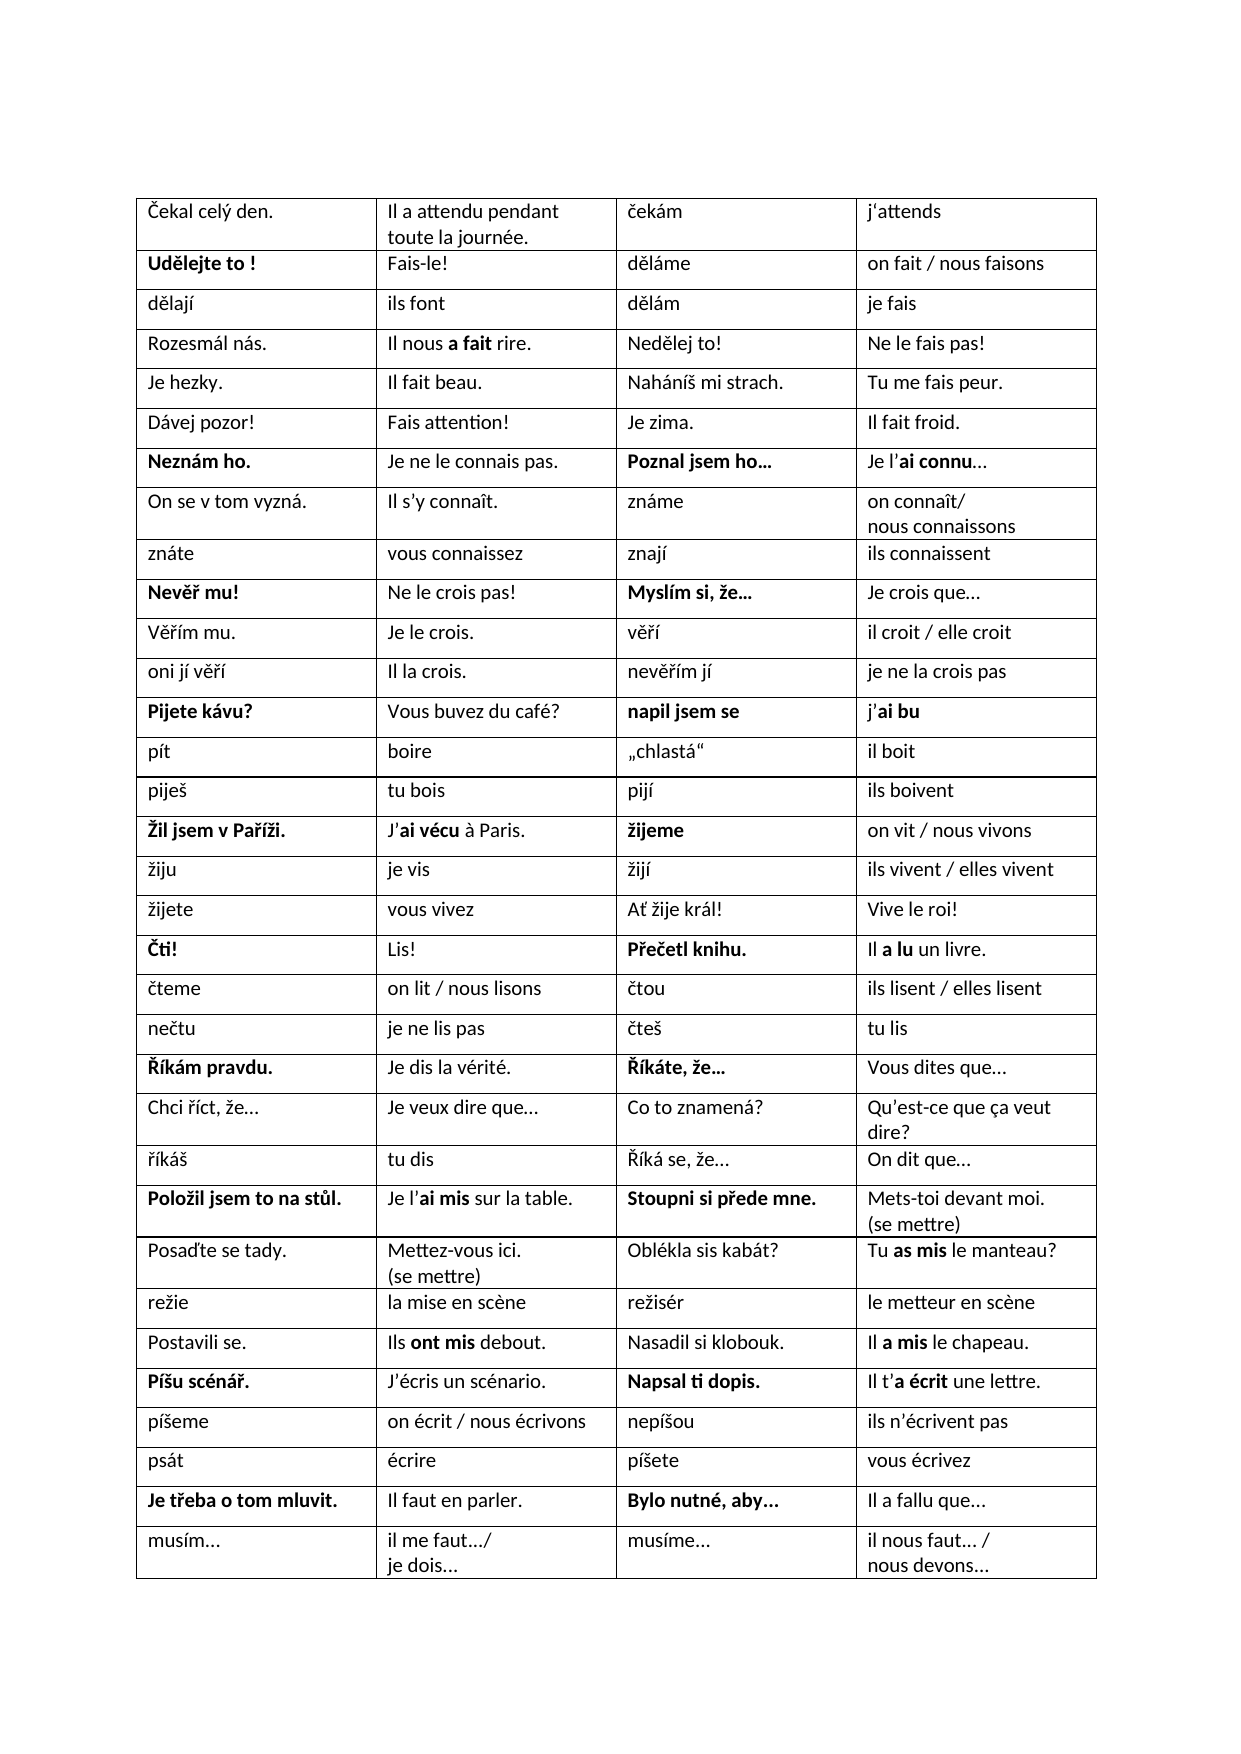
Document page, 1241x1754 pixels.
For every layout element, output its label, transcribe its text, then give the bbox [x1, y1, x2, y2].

table_cell Il nous a fait rire. [377, 330, 616, 368]
table_cell Je zima. [617, 409, 856, 447]
table_cell napil jsem se [617, 698, 856, 737]
table_cell Stoupni si přede mne. [617, 1186, 856, 1236]
table_cell boire [377, 738, 616, 776]
table_cell Ne le fais pas! [857, 330, 1096, 368]
table_cell žijete [137, 896, 376, 935]
table_cell Chci říct, že… [137, 1094, 376, 1145]
table_cell žijeme [617, 817, 856, 856]
table_cell écrire [377, 1448, 616, 1486]
table_cell píšete [617, 1448, 856, 1486]
table_cell Přečetl knihu. [617, 936, 856, 974]
table_cell vous connaissez [377, 540, 616, 578]
table_cell tu dis [377, 1146, 616, 1184]
table_cell Vous buvez du café? [377, 698, 616, 737]
table_cell pijí [617, 778, 856, 816]
table_cell il me faut.../ je dois... [377, 1527, 616, 1578]
table_cell Tu as mis le manteau? [857, 1238, 1096, 1288]
table_cell psát [137, 1448, 376, 1486]
table_cell Postavili se. [137, 1329, 376, 1367]
table_cell tu bois [377, 778, 616, 816]
table_cell Je le crois. [377, 619, 616, 658]
table_cell ils lisent / elles lisent [857, 975, 1096, 1014]
table_cell je ne la crois pas [857, 659, 1096, 697]
table_cell on fait / nous faisons [857, 251, 1096, 289]
table_cell on connaît/ nous connaissons [857, 488, 1096, 539]
table_cell Nedělej to! [617, 330, 856, 368]
table_cell J’écris un scénario. [377, 1369, 616, 1407]
table_cell děláme [617, 251, 856, 289]
table_cell Lis! [377, 936, 616, 974]
table_cell Fais-le! [377, 251, 616, 289]
table_cell Nasadil si klobouk. [617, 1329, 856, 1367]
table_cell čtou [617, 975, 856, 1014]
table_header j‘attends [857, 199, 1096, 249]
table_cell nepíšou [617, 1408, 856, 1447]
table_cell Il fait beau. [377, 369, 616, 408]
table_cell Il t’a écrit une lettre. [857, 1369, 1096, 1407]
table_cell Oblékla sis kabát? [617, 1238, 856, 1288]
table_cell znáte [137, 540, 376, 578]
table_cell piješ [137, 778, 376, 816]
table_cell Bylo nutné, aby... [617, 1487, 856, 1526]
table_cell Il faut en parler. [377, 1487, 616, 1526]
table_cell Rozesmál nás. [137, 330, 376, 368]
table_cell il croit / elle croit [857, 619, 1096, 658]
table_cell věří [617, 619, 856, 658]
table_cell Il la crois. [377, 659, 616, 697]
table_cell Je l’ai mis sur la table. [377, 1186, 616, 1236]
table_cell nečtu [137, 1015, 376, 1053]
table_cell le metteur en scène [857, 1289, 1096, 1328]
table_cell ils boivent [857, 778, 1096, 816]
table_cell Il fait froid. [857, 409, 1096, 447]
table_cell režisér [617, 1289, 856, 1328]
table_cell ils font [377, 290, 616, 329]
table_cell Neznám ho. [137, 449, 376, 487]
table_cell Napsal ti dopis. [617, 1369, 856, 1407]
table_cell čteme [137, 975, 376, 1014]
table_cell Věřím mu. [137, 619, 376, 658]
table_cell Mets-toi devant moi. (se mettre) [857, 1186, 1096, 1236]
table_cell Říkáte, že… [617, 1055, 856, 1093]
table_cell je ne lis pas [377, 1015, 616, 1053]
table_cell Fais attention! [377, 409, 616, 447]
table_cell J’ai vécu à Paris. [377, 817, 616, 856]
table_cell Mettez-vous ici. (se mettre) [377, 1238, 616, 1288]
table_header Il a attendu pendant toute la journée. [377, 199, 616, 249]
table_cell je fais [857, 290, 1096, 329]
table_cell On se v tom vyzná. [137, 488, 376, 539]
table_cell on lit / nous lisons [377, 975, 616, 1014]
table_cell ils vivent / elles vivent [857, 857, 1096, 895]
table_cell režie [137, 1289, 376, 1328]
table_cell Píšu scénář. [137, 1369, 376, 1407]
table_cell Položil jsem to na stůl. [137, 1186, 376, 1236]
table_cell Žil jsem v Paříži. [137, 817, 376, 856]
table_cell Qu’est-ce que ça veut dire? [857, 1094, 1096, 1145]
table_cell Co to znamená? [617, 1094, 856, 1145]
table_cell „chlastá“ [617, 738, 856, 776]
table_cell říkáš [137, 1146, 376, 1184]
table_cell Je třeba o tom mluvit. [137, 1487, 376, 1526]
table_cell tu lis [857, 1015, 1096, 1053]
table_cell Je ne le connais pas. [377, 449, 616, 487]
table_cell žiju [137, 857, 376, 895]
table_cell Ať žije král! [617, 896, 856, 935]
table_header Čekal celý den. [137, 199, 376, 249]
table_cell znají [617, 540, 856, 578]
table_cell Je dis la vérité. [377, 1055, 616, 1093]
table_cell Říká se, že… [617, 1146, 856, 1184]
table_cell žijí [617, 857, 856, 895]
table_cell Tu me fais peur. [857, 369, 1096, 408]
table_cell Vive le roi! [857, 896, 1096, 935]
table_cell Je crois que… [857, 580, 1096, 618]
table_cell Je l’ai connu… [857, 449, 1096, 487]
table_cell Čti! [137, 936, 376, 974]
table_cell oni jí věří [137, 659, 376, 697]
table_cell il nous faut... / nous devons... [857, 1527, 1096, 1578]
table_cell Poznal jsem ho… [617, 449, 856, 487]
table_cell čteš [617, 1015, 856, 1053]
table_cell Dávej pozor! [137, 409, 376, 447]
table_cell dělají [137, 290, 376, 329]
table_cell Říkám pravdu. [137, 1055, 376, 1093]
table_cell pít [137, 738, 376, 776]
table_cell Il s’y connaît. [377, 488, 616, 539]
table_cell j’ai bu [857, 698, 1096, 737]
table_cell vous vivez [377, 896, 616, 935]
table_cell Il a fallu que... [857, 1487, 1096, 1526]
table_cell Je veux dire que… [377, 1094, 616, 1145]
table_cell on vit / nous vivons [857, 817, 1096, 856]
table_cell známe [617, 488, 856, 539]
table_cell Il a lu un livre. [857, 936, 1096, 974]
table_cell il boit [857, 738, 1096, 776]
table_cell vous écrivez [857, 1448, 1096, 1486]
table_header čekám [617, 199, 856, 249]
table_cell la mise en scène [377, 1289, 616, 1328]
table_cell Ils ont mis debout. [377, 1329, 616, 1367]
table_cell On dit que… [857, 1146, 1096, 1184]
table_cell on écrit / nous écrivons [377, 1408, 616, 1447]
table_cell Udělejte to ! [137, 251, 376, 289]
table_cell je vis [377, 857, 616, 895]
table_cell Il a mis le chapeau. [857, 1329, 1096, 1367]
table_cell Je hezky. [137, 369, 376, 408]
table_cell nevěřím jí [617, 659, 856, 697]
table_cell musím... [137, 1527, 376, 1578]
table_cell dělám [617, 290, 856, 329]
table_cell Vous dites que… [857, 1055, 1096, 1093]
table_cell ils n’écrivent pas [857, 1408, 1096, 1447]
table_cell Nevěř mu! [137, 580, 376, 618]
table_cell píšeme [137, 1408, 376, 1447]
table_cell ils connaissent [857, 540, 1096, 578]
table_cell Pijete kávu? [137, 698, 376, 737]
table_cell musíme... [617, 1527, 856, 1578]
table_cell Posaďte se tady. [137, 1238, 376, 1288]
table_cell Naháníš mi strach. [617, 369, 856, 408]
table_cell Myslím si, že… [617, 580, 856, 618]
table_cell Ne le crois pas! [377, 580, 616, 618]
